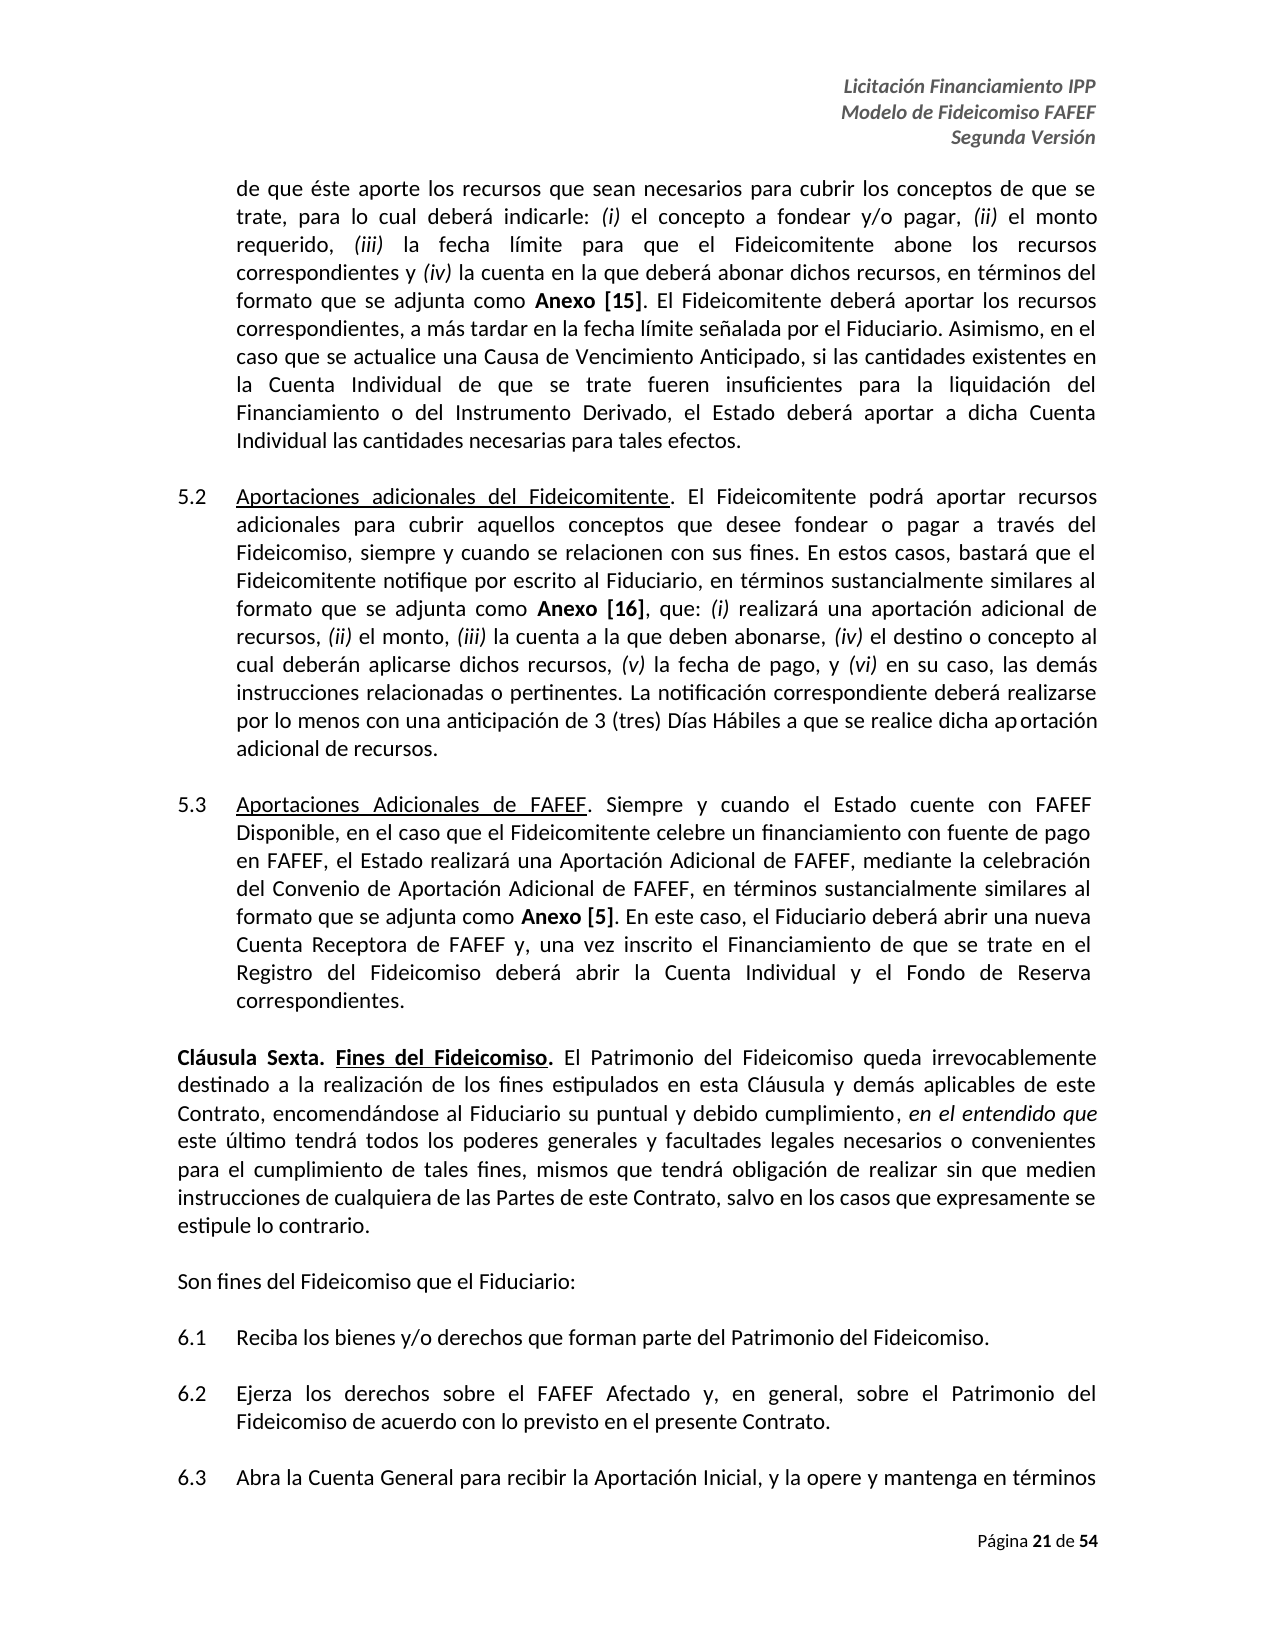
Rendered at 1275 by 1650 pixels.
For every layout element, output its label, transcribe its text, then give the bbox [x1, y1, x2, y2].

list Reciba los bienes y/o derechos que forman parte del Patrimonio del Fideicomiso. [177, 1323, 1098, 1351]
list Ejerza los derechos sobre el FAFEF Afectado y, en general, sobre el Patrimonio del Fideicomiso de acuerdo con lo previsto en el presente Contrato. [177, 1379, 1098, 1435]
text 5.2 Aportaciones adicionales del Fideicomitente. El Fideicomitente podrá aportar recursos adicionales para cubrir aquellos conceptos que desee fondear o pagar a través del Fideicomiso, siempre y cuando se relacionen con sus fines. En estos casos, bastará que el Fideicomitente notifique por escrito al Fiduciario, en términos sustancialmente similares al formato que se adjunta como Anexo [16], que: (i) realizará una aportación adicional de recursos, (ii) el monto, (iii) la cuenta a la que deben abonarse, (iv) el destino o concepto al cual deberán aplicarse dichos recursos, (v) la fecha de pago, y (vi) en su caso, las demás instrucciones relacionadas o pertinentes. La notificación correspondiente deberá realizarse por lo menos con una anticipación de 3 (tres) Días Hábiles a que se realice dicha aportación adicional de recursos. [177, 482, 1098, 762]
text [177, 174, 1098, 454]
text 5.3 Aportaciones Adicionales de FAFEF. Siempre y cuando el Estado cuente con FAFEF Disponible, en el caso que el Fideicomitente celebre un financiamiento con fuente de pago en FAFEF, el Estado realizará una Aportación Adicional de FAFEF, mediante la celebración del Convenio de Aportación Adicional de FAFEF, en términos sustancialmente similares al formato que se adjunta como Anexo [5]. En este caso, el Fiduciario deberá abrir una nueva Cuenta Receptora de FAFEF y, una vez inscrito el Financiamiento de que se trate en el Registro del Fideicomiso deberá abrir la Cuenta Individual y el Fondo de Reserva correspondientes. [177, 790, 1093, 1014]
text Son fines del Fideicomiso que el Fiduciario: [177, 1267, 1098, 1295]
text Cláusula Sexta. Fines del Fideicomiso. El Patrimonio del Fideicomiso queda irrevocablemente destinado a la realización de los fines estipulados en esta Cláusula y demás aplicables de este Contrato, encomendándose al Fiduciario su puntual y debido cumplimiento, en el entendido que este último tendrá todos los poderes generales y facultades legales necesarios o convenientes para el cumplimiento de tales fines, mismos que tendrá obligación de realizar sin que medien instrucciones de cualquiera de las Partes de este Contrato, salvo en los casos que expresamente se estipule lo contrario. [177, 1043, 1098, 1239]
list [177, 1463, 1098, 1491]
